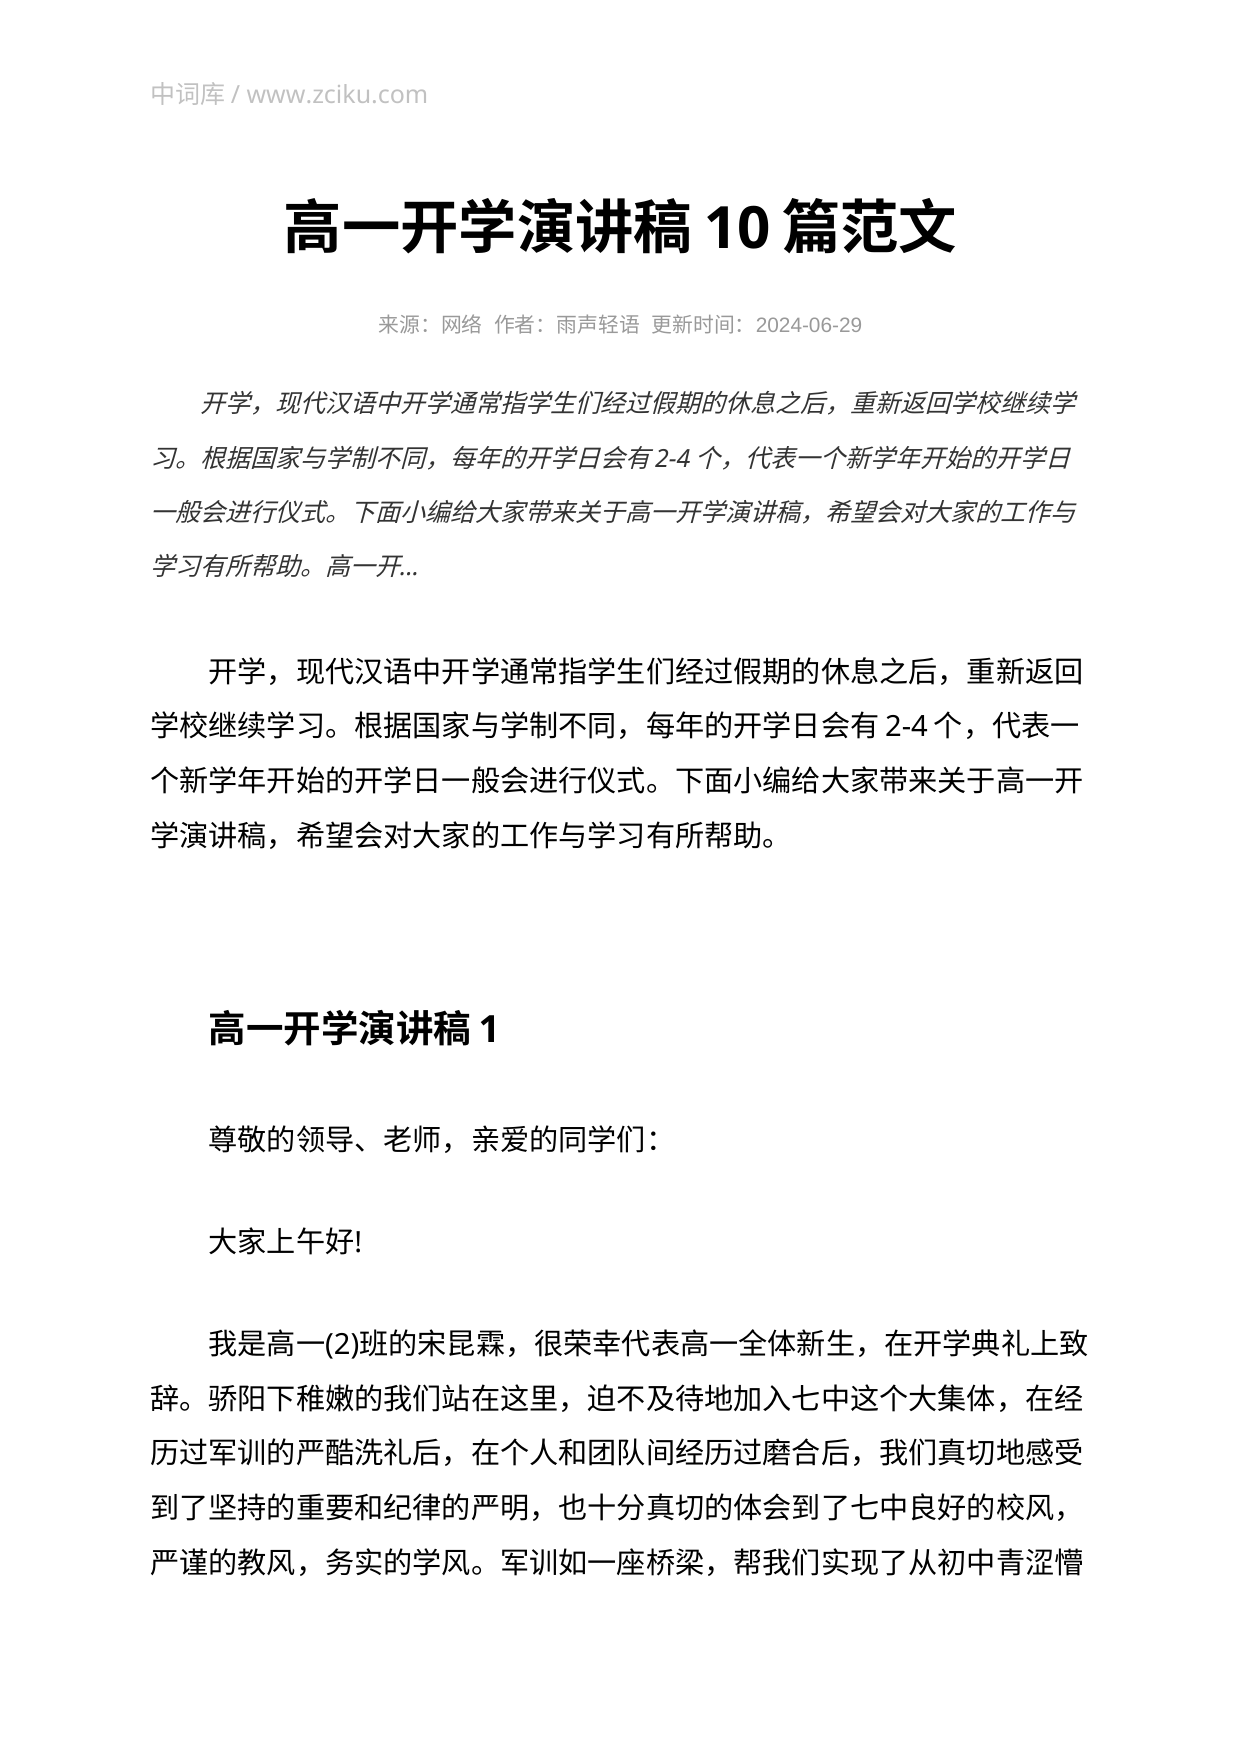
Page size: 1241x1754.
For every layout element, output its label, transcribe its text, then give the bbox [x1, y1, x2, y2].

text 尊敬的领导、老师，亲爱的同学们： [150, 1116, 1090, 1159]
text 高一开学演讲稿1 [150, 999, 1090, 1053]
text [150, 1320, 1090, 1582]
subtitle 高一开学演讲稿10篇范文 [150, 181, 1090, 266]
text 开学，现代汉语中开学通常指学生们经过假期的休息之后，重新返回学校继续学习。根据国家与学制不同，每年的开学日会有2-4个，代表一个新学年开始的开学日一般会进行仪式。下面小编给大家带来关于高一开学演讲稿，希望会对大家的工作与学习有所帮助。高一开... [150, 384, 1090, 583]
text 来源：网络 作者：雨声轻语 更新时间：2024-06-29 [150, 313, 1090, 337]
text 开学，现代汉语中开学通常指学生们经过假期的休息之后，重新返回学校继续学习。根据国家与学制不同，每年的开学日会有2-4个，代表一个新学年开始的开学日一般会进行仪式。下面小编给大家带来关于高一开学演讲稿，希望会对大家的工作与学习有所帮助。 [150, 648, 1090, 855]
text 大家上午好! [150, 1218, 1090, 1261]
